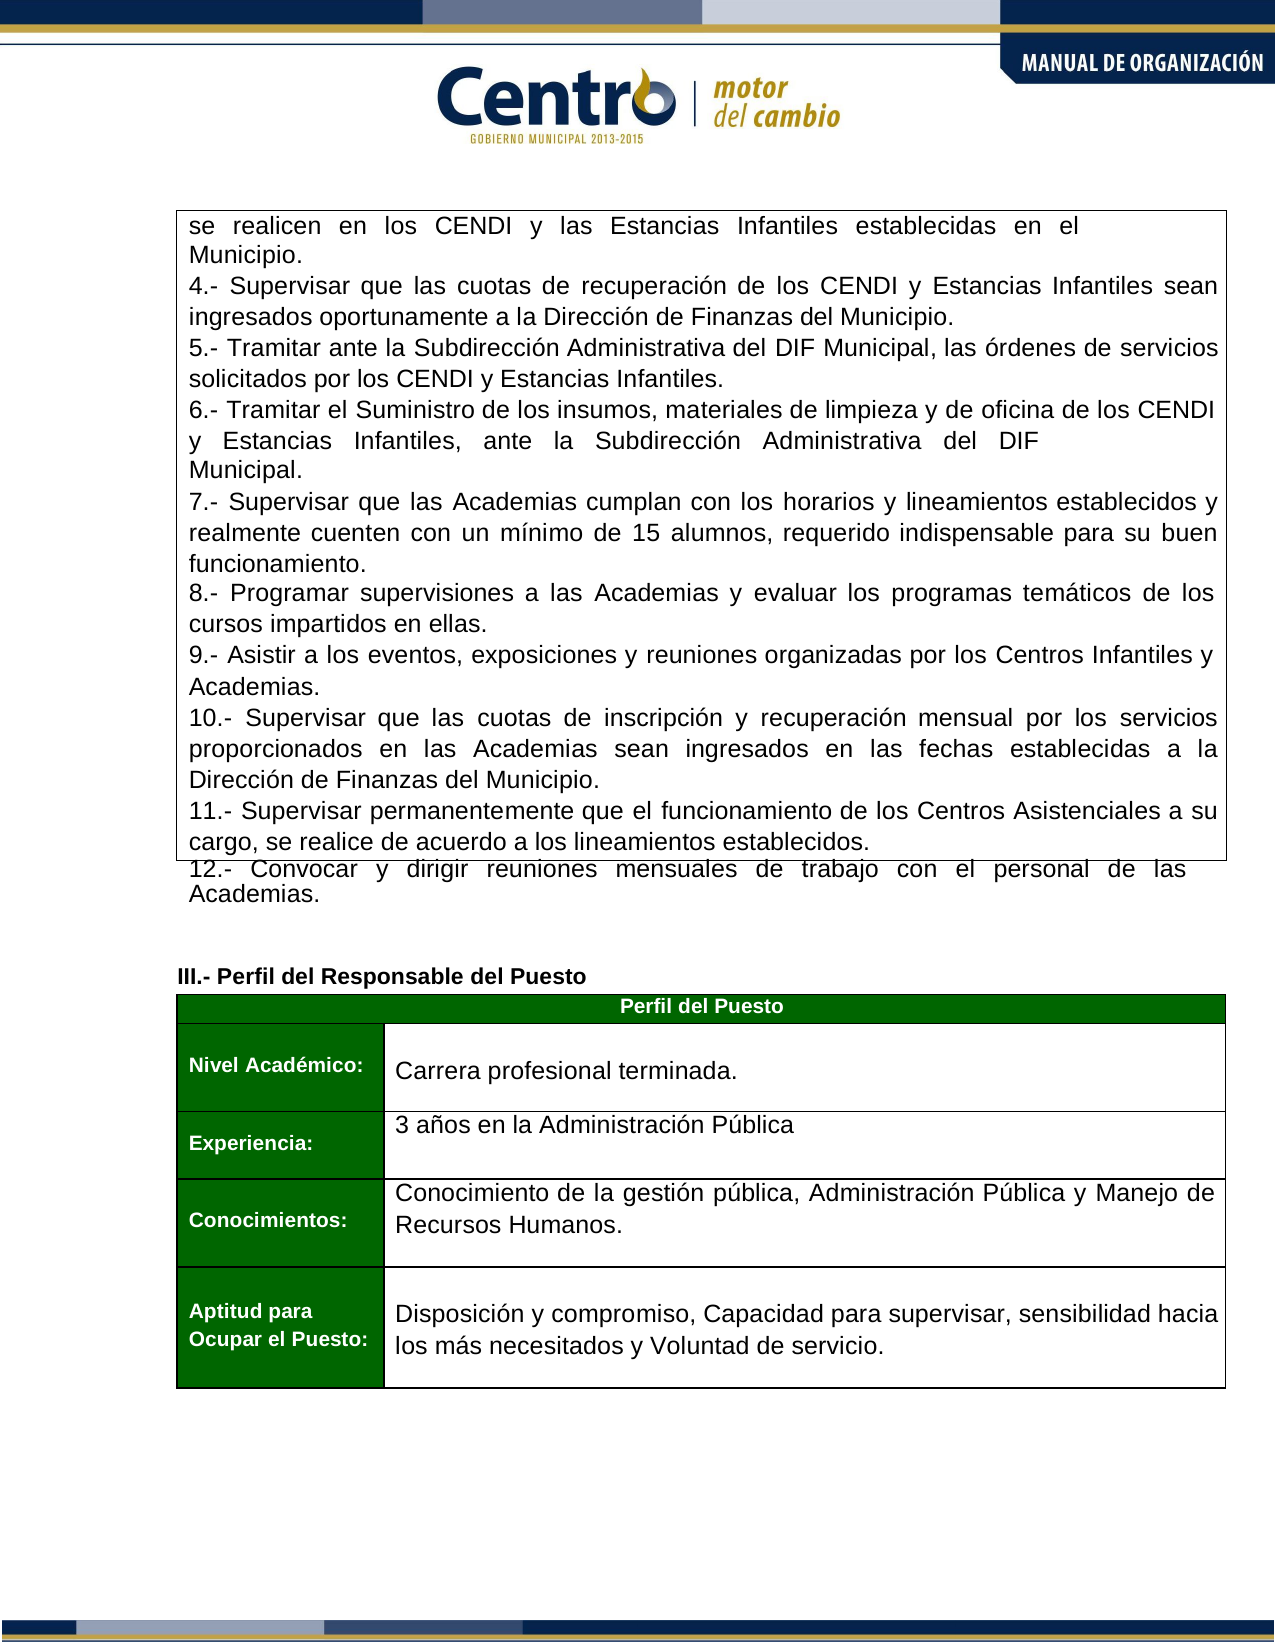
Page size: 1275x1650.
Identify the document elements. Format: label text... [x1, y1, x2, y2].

table_header Perfil del Puesto [178, 995, 1225, 1023]
text 10.- Supervisar que las cuotas de inscripción y recuperación mensual por los servicios proporcionados en las Academias sean ingresados en las fechas establecidas a la Dirección de Finanzas del Municipio. [188, 703, 1218, 793]
table_cell Carrera profesional terminada. [385, 1024, 1225, 1111]
table_cell Conocimientos: [178, 1180, 383, 1266]
text 9.- Asistir a los eventos, exposiciones y reuniones organizadas por los Centros Infantiles y [188, 640, 1218, 669]
text III.- Perfil del Responsable del Puesto [177, 963, 1275, 989]
table_cell Conocimiento de la gestión pública, Administración Pública y Manejo de Recursos Humanos. [385, 1180, 1225, 1266]
text y Estancias Infantiles, ante la Subdirección Administrativa del DIF Municipal. [188, 426, 1039, 484]
table_cell Aptitud para Ocupar el Puesto: [178, 1268, 383, 1387]
text se realicen en los CENDI y las Estancias Infantiles establecidas en el Municipio. [188, 211, 1079, 269]
text 12.- Convocar y dirigir reuniones mensuales de trabajo con el personal de las Academias. [188, 858, 1187, 908]
text 7.- Supervisar que las Academias cumplan con los horarios y lineamientos establecidos y realmente cuenten con un mínimo de 15 alumnos, requerido indispensable para su buen funcionamiento. [188, 486, 1218, 577]
table_cell 3 años en la Administración Pública [385, 1112, 1225, 1178]
text Academias. [188, 672, 323, 701]
picture [2, 1620, 1274, 1642]
table_cell Disposición y compromiso, Capacidad para supervisar, sensibilidad hacia los más necesitados y Voluntad de servicio. [385, 1268, 1225, 1387]
text 6.- Tramitar el Suministro de los insumos, materiales de limpieza y de oficina de los CENDI [188, 395, 1218, 424]
text 5.- Tramitar ante la Subdirección Administrativa del DIF Municipal, las órdenes de servicios solicitados por los CENDI y Estancias Infantiles. [188, 333, 1218, 393]
picture [0, 0, 1275, 144]
text 8.- Programar supervisiones a las Academias y evaluar los programas temáticos de los [188, 579, 1218, 607]
text 4.- Supervisar que las cuotas de recuperación de los CENDI y Estancias Infantiles sean ingresados oportunamente a la Dirección de Finanzas del Municipio. [188, 271, 1218, 331]
text cursos impartidos en ellas. [188, 609, 488, 638]
text 11.- Supervisar permanentemente que el funcionamiento de los Centros Asistenciales a su cargo, se realice de acuerdo a los lineamientos establecidos. [188, 796, 1218, 856]
table_cell Experiencia: [178, 1112, 383, 1178]
table_cell Nivel Académico: [178, 1024, 383, 1111]
